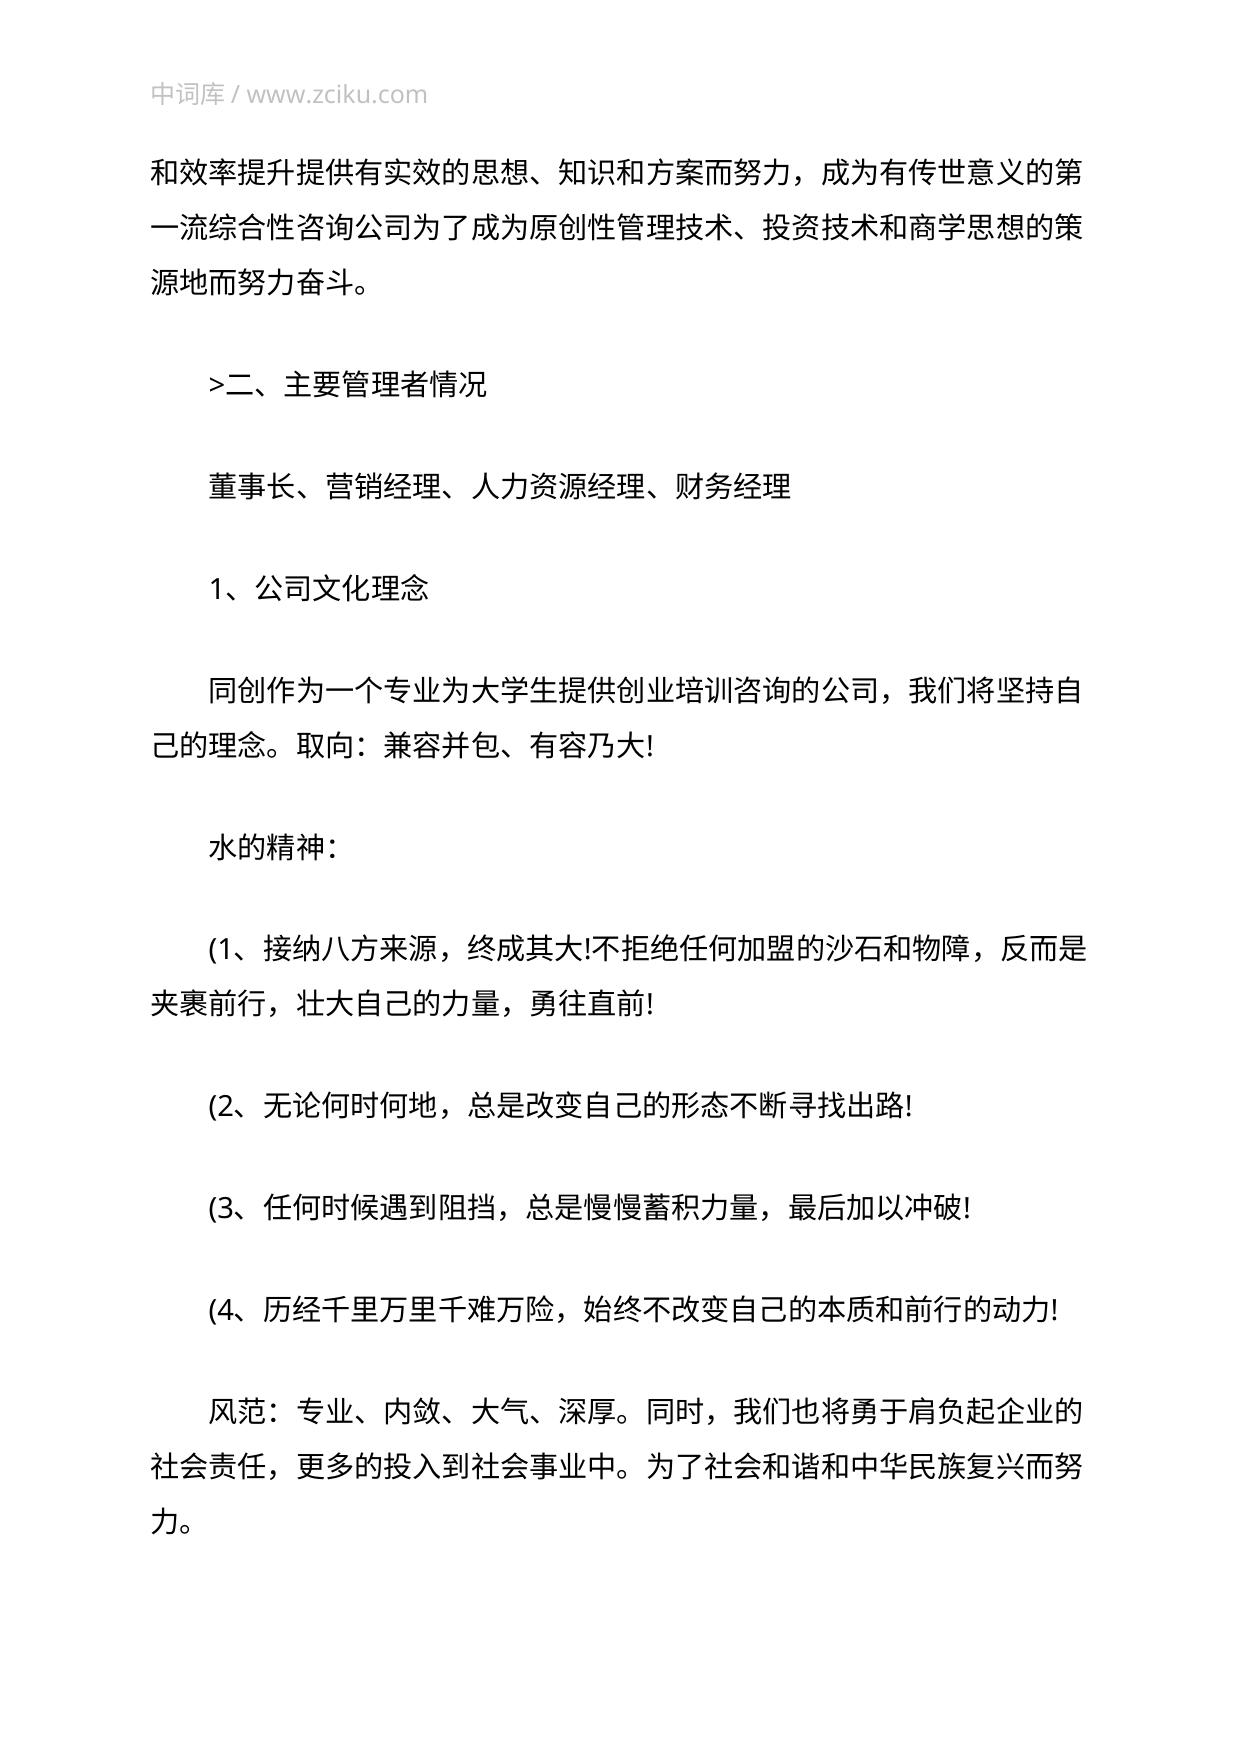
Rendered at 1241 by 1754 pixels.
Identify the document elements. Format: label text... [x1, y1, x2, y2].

text (1、接纳八方来源，终成其大!不拒绝任何加盟的沙石和物障，反而是夹裹前行，壮大自己的力量，勇往直前! [150, 926, 1090, 1023]
text 风范：专业、内敛、大气、深厚。同时，我们也将勇于肩负起企业的社会责任，更多的投入到社会事业中。为了社会和谐和中华民族复兴而努力。 [150, 1389, 1090, 1541]
text 同创作为一个专业为大学生提供创业培训咨询的公司，我们将坚持自己的理念。取向：兼容并包、有容乃大! [150, 667, 1090, 764]
text 1、公司文化理念 [150, 565, 1090, 608]
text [150, 150, 1090, 302]
text (4、历经千里万里千难万险，始终不改变自己的本质和前行的动力! [150, 1287, 1090, 1329]
text 水的精神： [150, 824, 1090, 866]
text >二、主要管理者情况 [150, 362, 1090, 404]
text (3、任何时候遇到阻挡，总是慢慢蓄积力量，最后加以冲破! [150, 1185, 1090, 1227]
text 董事长、营销经理、人力资源经理、财务经理 [150, 463, 1090, 506]
text (2、无论何时何地，总是改变自己的形态不断寻找出路! [150, 1083, 1090, 1125]
